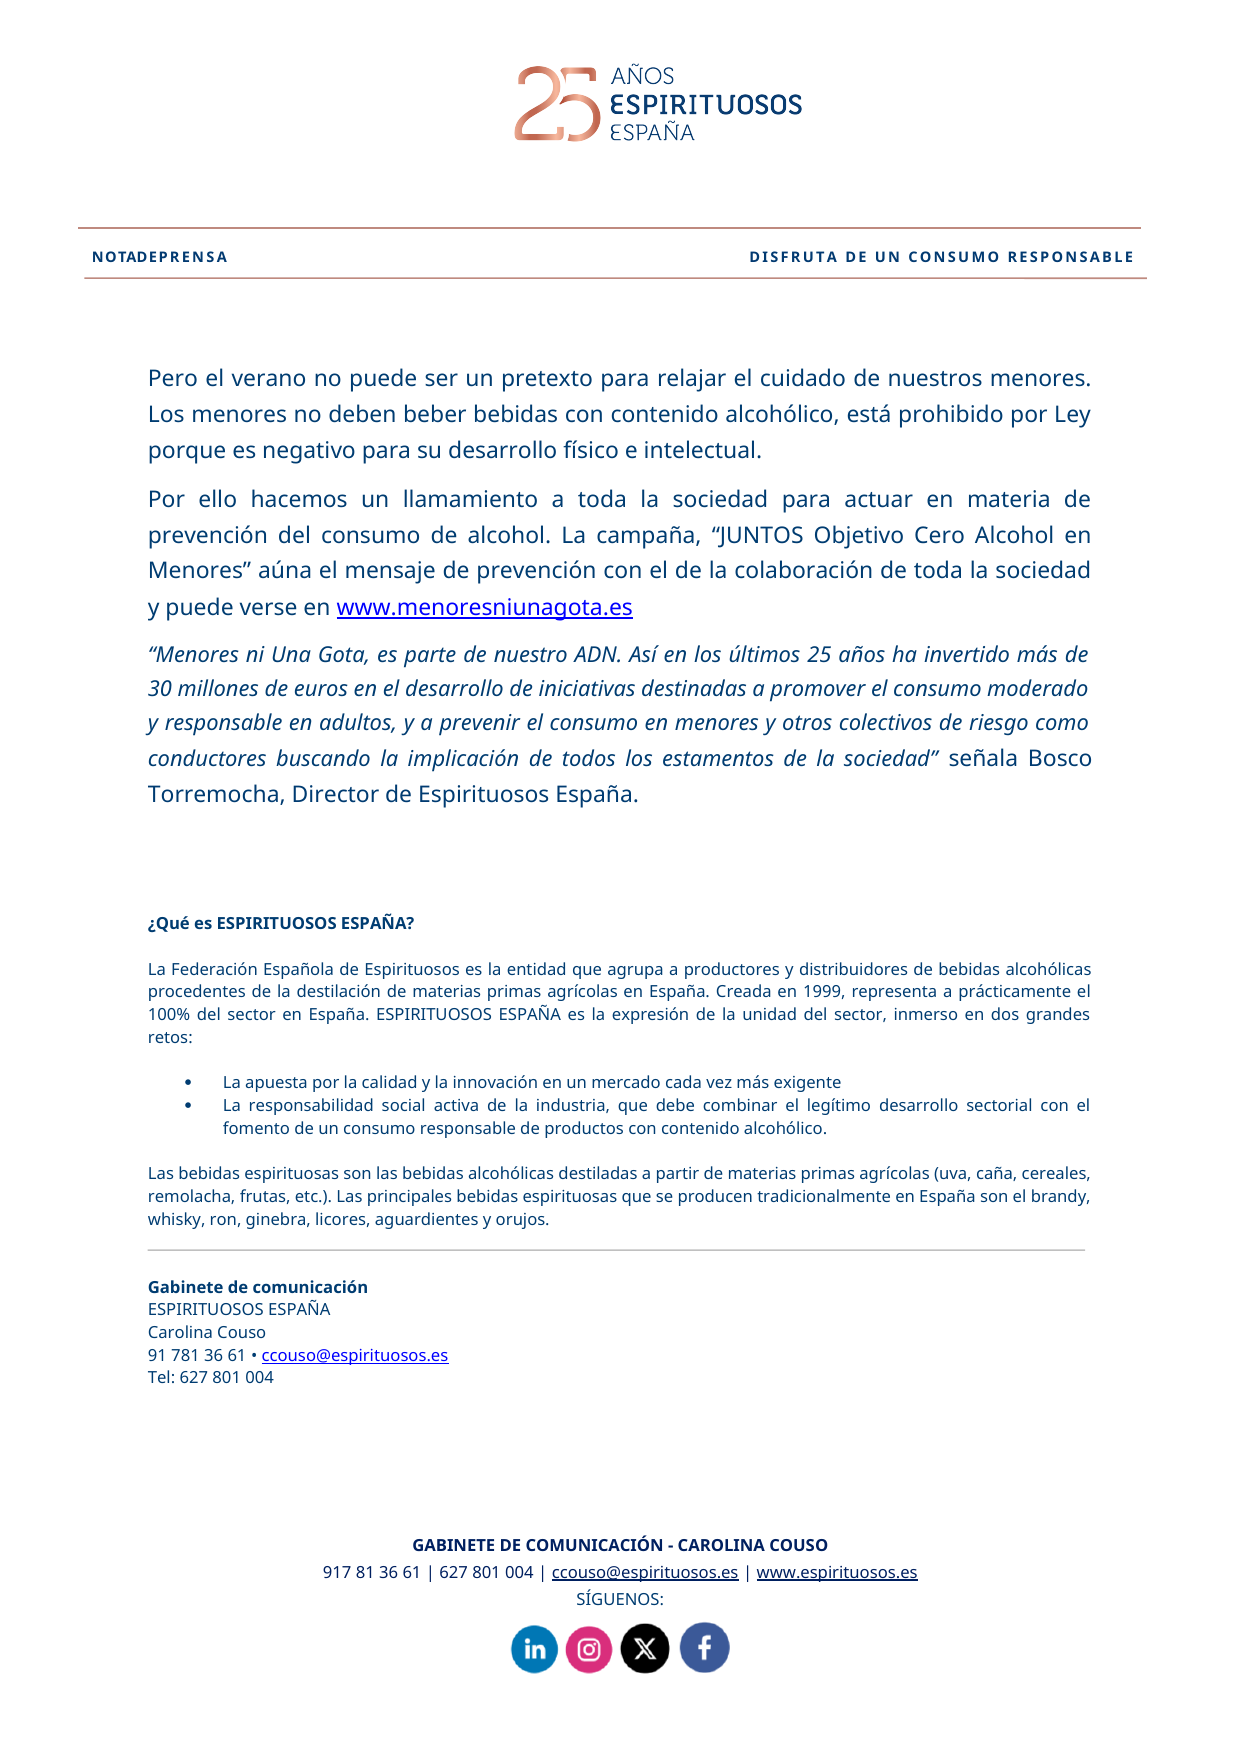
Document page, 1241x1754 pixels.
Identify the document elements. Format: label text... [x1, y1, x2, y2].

text Gabinete de comunicación [148, 1275, 1092, 1298]
text Carolina Couso [148, 1321, 1092, 1343]
text 91 781 36 61 • ccouso@espirituosos.es [148, 1343, 1092, 1366]
text “Menores ni Una Gota, es parte de nuestro ADN. Así en los últimos 25 años ha invertido más de 30 millones de euros en el desarrollo de iniciativas destinadas a promover el consumo moderado y responsable en adultos, y a prevenir el consumo en menores y otros colectivos de riesgo como conductores buscando la implicación de todos los estamentos de la sociedad” señala Bosco Torremocha, Director de Espirituosos España. [148, 639, 1092, 809]
list La apuesta por la calidad y la innovación en un mercado cada vez más exigente [185, 1071, 1092, 1094]
text Pero el verano no puede ser un pretexto para relajar el cuidado de nuestros menores. Los menores no deben beber bebidas con contenido alcohólico, está prohibido por Ley porque es negativo para su desarrollo físico e intelectual. [148, 362, 1092, 465]
subtitle ¿Qué es ESPIRITUOSOS ESPAÑA? [148, 912, 1092, 935]
list La responsabilidad social activa de la industria, que debe combinar el legítimo desarrollo sectorial con el fomento de un consumo responsable de productos con contenido alcohólico. [185, 1094, 1092, 1139]
text Por ello hacemos un llamamiento a toda la sociedad para actuar en materia de prevención del consumo de alcohol. La campaña, “JUNTOS Objetivo Cero Alcohol en Menores” aúna el mensaje de prevención con el de la colaboración de toda la sociedad y puede verse en www.menoresniunagota.es [148, 483, 1092, 622]
text Tel: 627 801 004 [148, 1366, 1092, 1389]
text ESPIRITUOSOS ESPAÑA [148, 1298, 1092, 1321]
picture [506, 1610, 734, 1681]
text Las bebidas espirituosas son las bebidas alcohólicas destiladas a partir de materias primas agrícolas (uva, caña, cereales, remolacha, frutas, etc.). Las principales bebidas espirituosas que se producen tradicionalmente en España son el brandy, whisky, ron, ginebra, licores, aguardientes y orujos. [148, 1162, 1092, 1230]
picture [510, 56, 806, 149]
text La Federación Española de Espirituosos es la entidad que agrupa a productores y distribuidores de bebidas alcohólicas procedentes de la destilación de materias primas agrícolas en España. Creada en 1999, representa a prácticamente el 100% del sector en España. ESPIRITUOSOS ESPAÑA es la expresión de la unidad del sector, inmerso en dos grandes retos: [148, 957, 1092, 1048]
